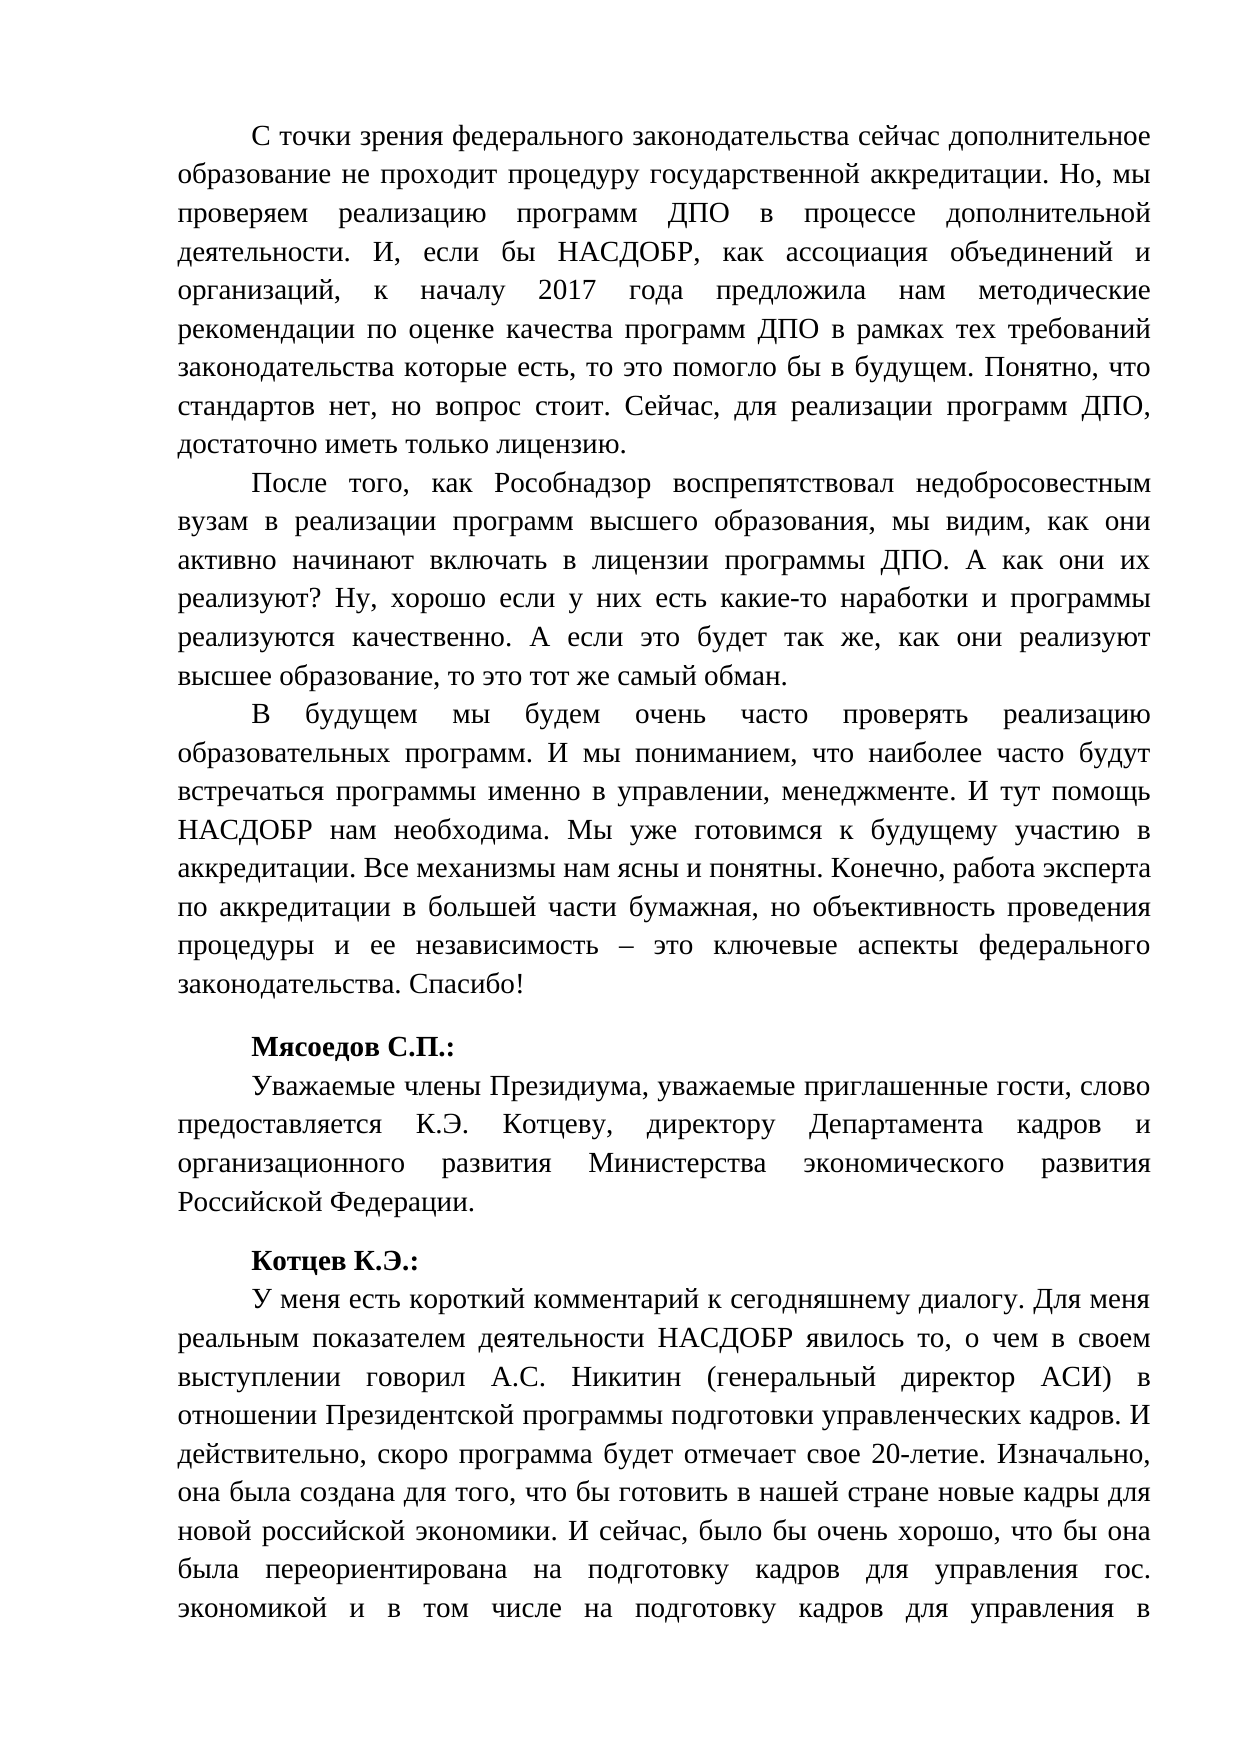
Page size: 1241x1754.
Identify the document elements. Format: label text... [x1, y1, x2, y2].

text Котцев К.Э.: [177, 1243, 1152, 1277]
text Уважаемые члены Президиума, уважаемые приглашенные гости, слово предоставляется К.Э. Котцеву, директору Департамента кадров и организационного развития Министерства экономического развития Российской Федерации. [177, 1068, 1152, 1217]
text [177, 1282, 1152, 1623]
text После того, как Рособнадзор воспрепятствовал недобросовестным вузам в реализации программ высшего образования, мы видим, как они активно начинают включать в лицензии программы ДПО. А как они их реализуют? Ну, хорошо если у них есть какие-то наработки и программы реализуются качественно. А если это будет так же, как они реализуют высшее образование, то это тот же самый обман. [177, 465, 1152, 691]
text В будущем мы будем очень часто проверять реализацию образовательных программ. И мы пониманием, что наиболее часто будут встречаться программы именно в управлении, менеджменте. И тут помощь НАСДОБР нам необходима. Мы уже готовимся к будущему участию в аккредитации. Все механизмы нам ясны и понятны. Конечно, работа эксперта по аккредитации в большей части бумажная, но объективность проведения процедуры и ее независимость – это ключевые аспекты федерального законодательства. Спасибо! [177, 696, 1152, 999]
text Мясоедов С.П.: [177, 1029, 1152, 1063]
text С точки зрения федерального законодательства сейчас дополнительное образование не проходит процедуру государственной аккредитации. Но, мы проверяем реализацию программ ДПО в процессе дополнительной деятельности. И, если бы НАСДОБР, как ассоциация объединений и организаций, к началу 2017 года предложила нам методические рекомендации по оценке качества программ ДПО в рамках тех требований законодательства которые есть, то это помогло бы в будущем. Понятно, что стандартов нет, но вопрос стоит. Сейчас, для реализации программ ДПО, достаточно иметь только лицензию. [177, 118, 1152, 460]
